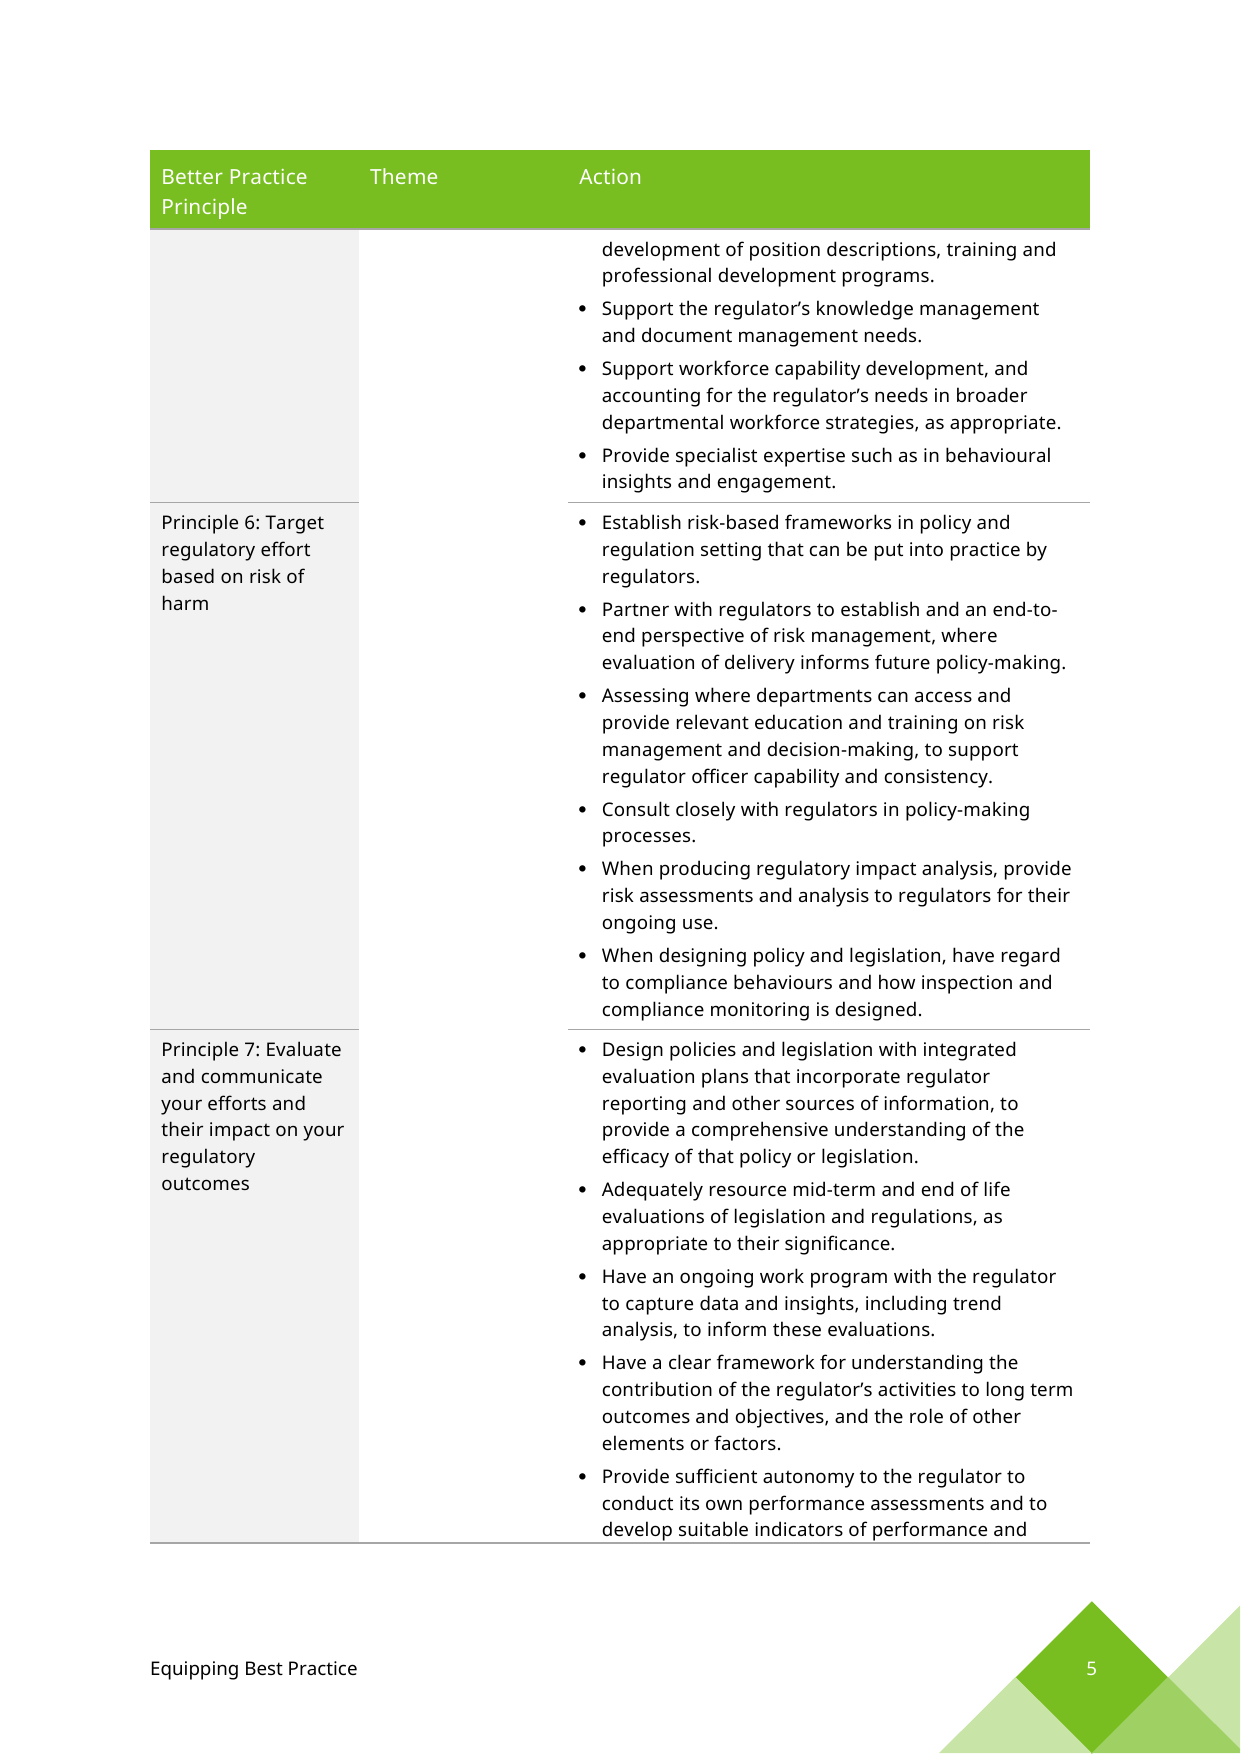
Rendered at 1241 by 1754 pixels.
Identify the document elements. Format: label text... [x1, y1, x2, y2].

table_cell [568, 230, 1090, 502]
table_header Better Practice Principle [150, 150, 359, 228]
table_cell Establish risk-based frameworks in policy and regulation setting that can be put into practice by regulators. Partner with regulators to establish and an end-to-end perspective of risk management, where evaluation of delivery informs future policy-making. Assessing where departments can access and provide relevant education and training on risk management and decision-making, to support regulator officer capability and consistency. Consult closely with regulators in policy-making processes. When producing regulatory impact analysis, provide risk assessments and analysis to regulators for their ongoing use. When designing policy and legislation, have regard to compliance behaviours and how inspection and compliance monitoring is designed. [568, 503, 1090, 1029]
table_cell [150, 1030, 359, 1542]
table_cell Principle 6: Target regulatory effort based on risk of harm [150, 503, 359, 1029]
table_header Action [568, 150, 1090, 228]
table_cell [568, 1030, 1090, 1542]
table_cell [150, 230, 359, 502]
table_header Theme [359, 150, 568, 228]
